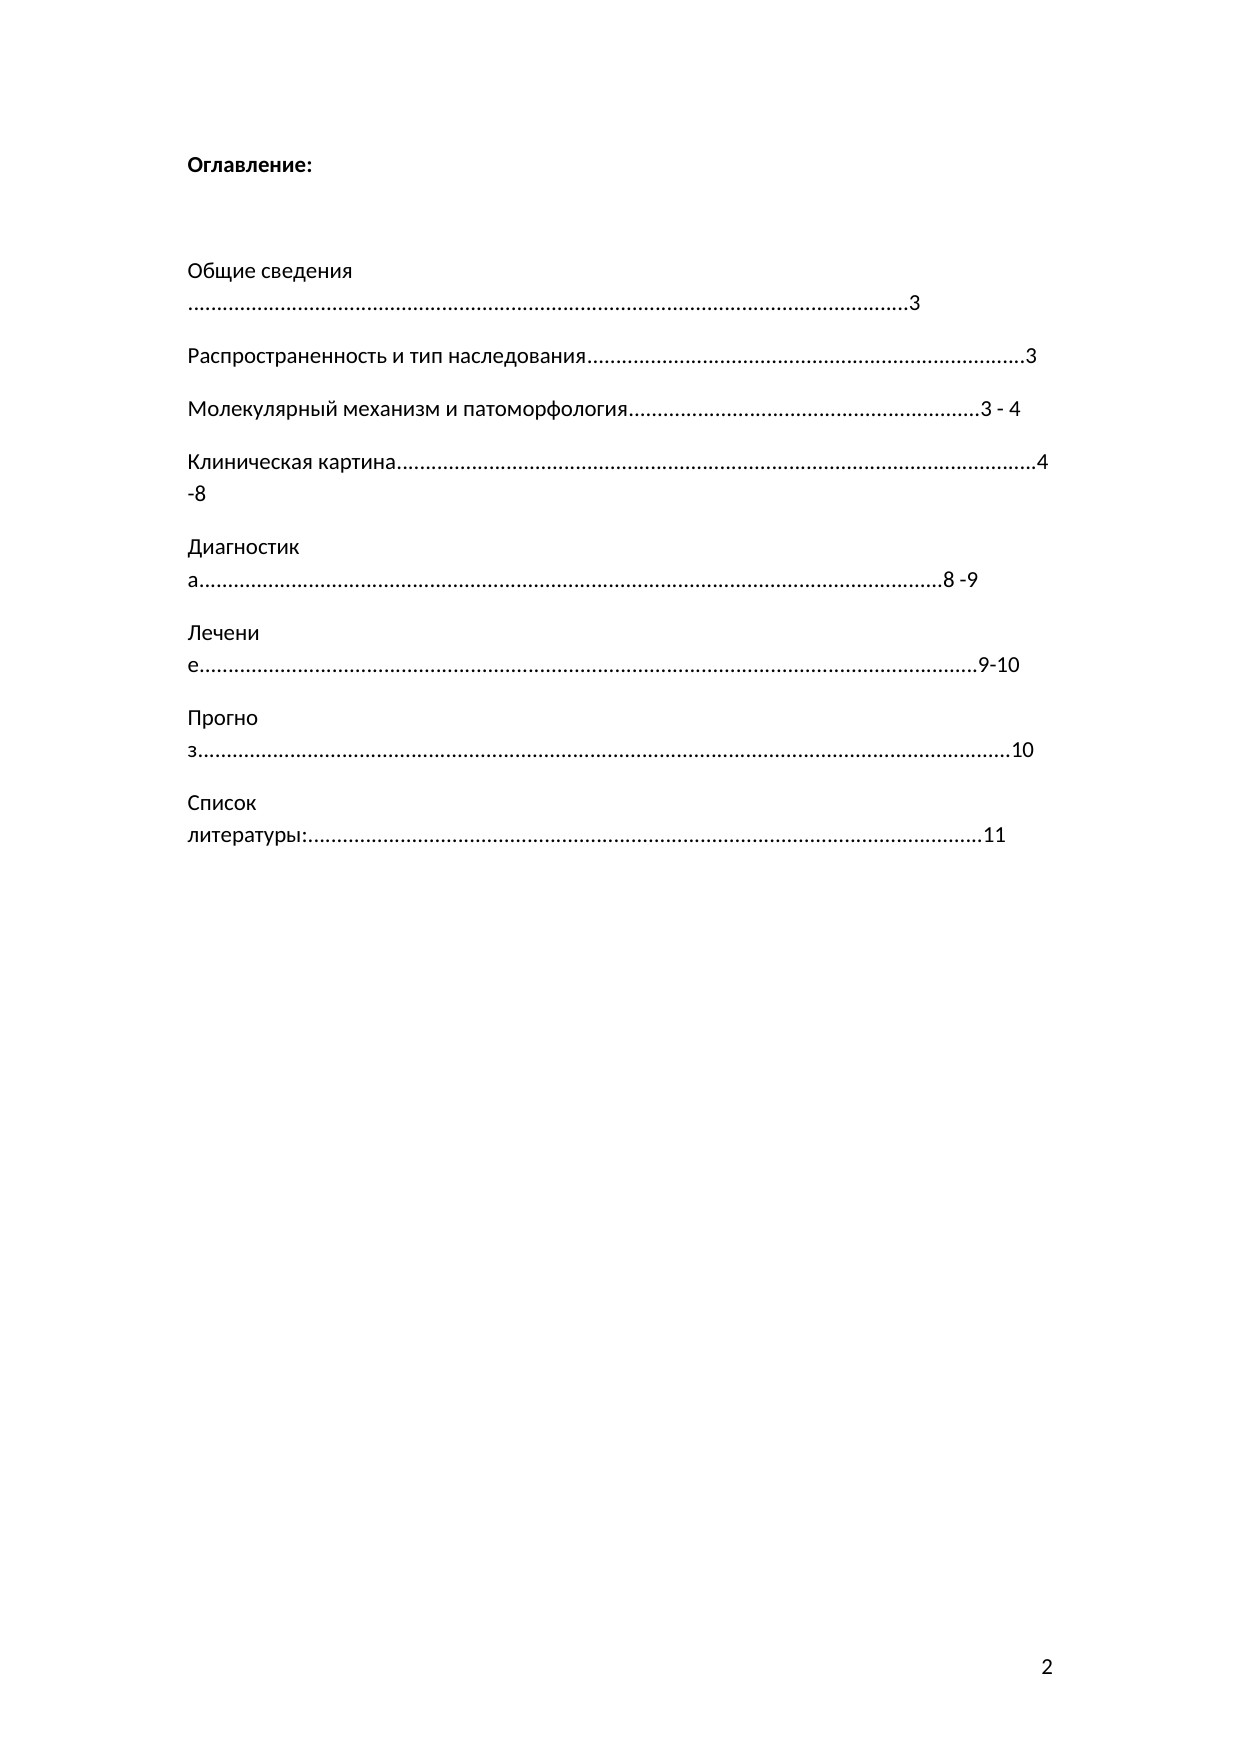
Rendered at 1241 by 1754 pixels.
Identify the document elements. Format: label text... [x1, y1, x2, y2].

text Лечение.......................................................................................................................................9-10 [187, 618, 1053, 678]
text Клиническая картина...............................................................................................................4 -8 [187, 447, 1053, 507]
text Молекулярный механизм и патоморфология.............................................................3 - 4 [187, 394, 1053, 422]
text Прогноз.............................................................................................................................................10 [187, 703, 1053, 763]
text Список литературы:.....................................................................................................................11 [187, 788, 1053, 848]
text Общие сведения .............................................................................................................................3 [187, 256, 1053, 316]
text Распространенность и тип наследования............................................................................3 [187, 341, 1053, 369]
text Диагностика.................................................................................................................................8 -9 [187, 532, 1053, 593]
text Оглавление: [187, 150, 1053, 178]
